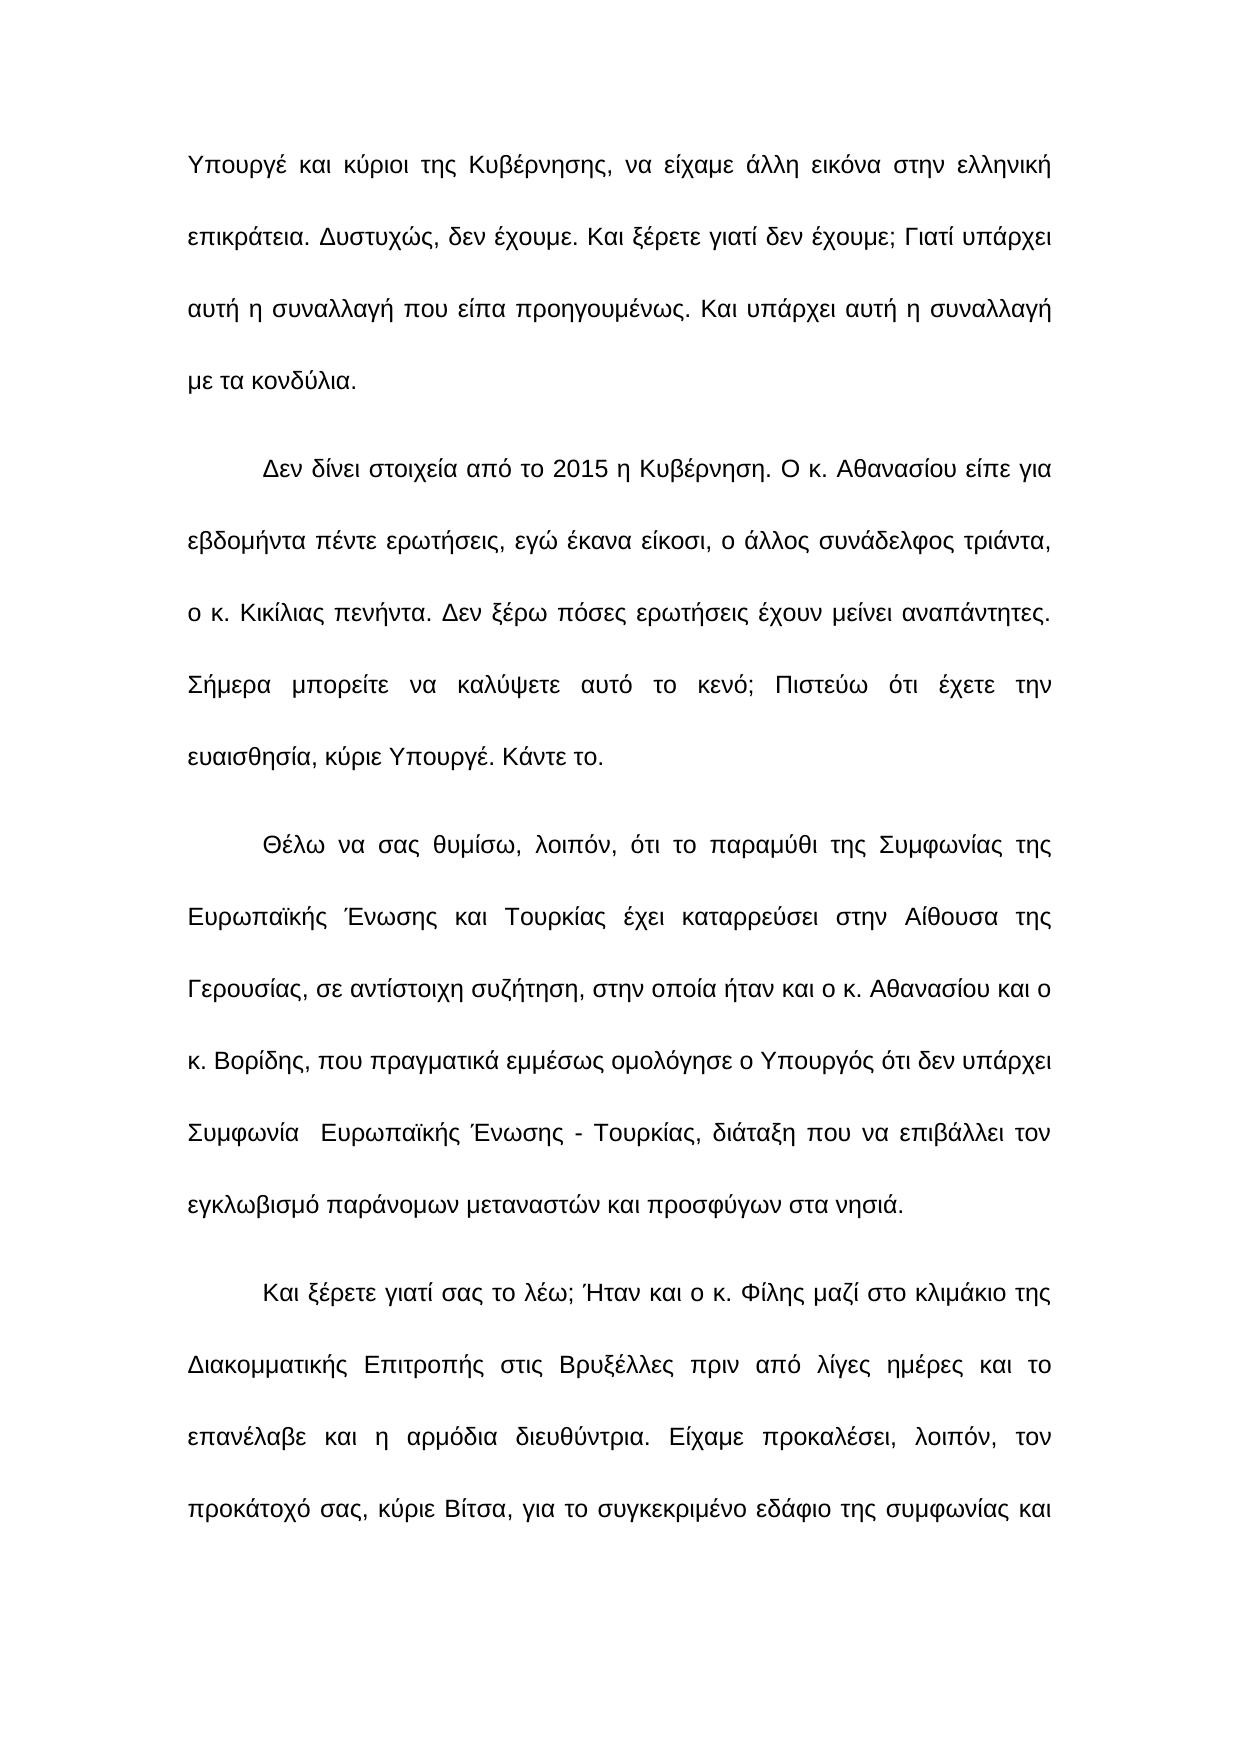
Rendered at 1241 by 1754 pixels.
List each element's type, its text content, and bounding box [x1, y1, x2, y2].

text Θέλω να σας θυμίσω, λοιπόν, ότι το παραμύθι της Συμφωνίας της Ευρωπαϊκής Ένωσης και Τουρκίας έχει καταρρεύσει στην Αίθουσα της Γερουσίας, σε αντίστοιχη συζήτηση, στην οποία ήταν και ο κ. Αθανασίου και ο κ. Βορίδης, που πραγματικά εμμέσως ομολόγησε ο Υπουργός ότι δεν υπάρχει Συμφωνία Ευρωπαϊκής Ένωσης - Τουρκίας, διάταξη που να επιβάλλει τον εγκλωβισμό παράνομων μεταναστών και προσφύγων στα νησιά. [187, 830, 1053, 1218]
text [187, 150, 1053, 394]
text Δεν δίνει στοιχεία από το 2015 η Κυβέρνηση. Ο κ. Αθανασίου είπε για εβδομήντα πέντε ερωτήσεις, εγώ έκανα είκοσι, ο άλλος συνάδελφος τριάντα, ο κ. Κικίλιας πενήντα. Δεν ξέρω πόσες ερωτήσεις έχουν μείνει αναπάντητες. Σήμερα μπορείτε να καλύψετε αυτό το κενό; Πιστεύω ότι έχετε την ευαισθησία, κύριε Υπουργέ. Κάντε το. [187, 454, 1053, 770]
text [187, 1278, 1053, 1522]
